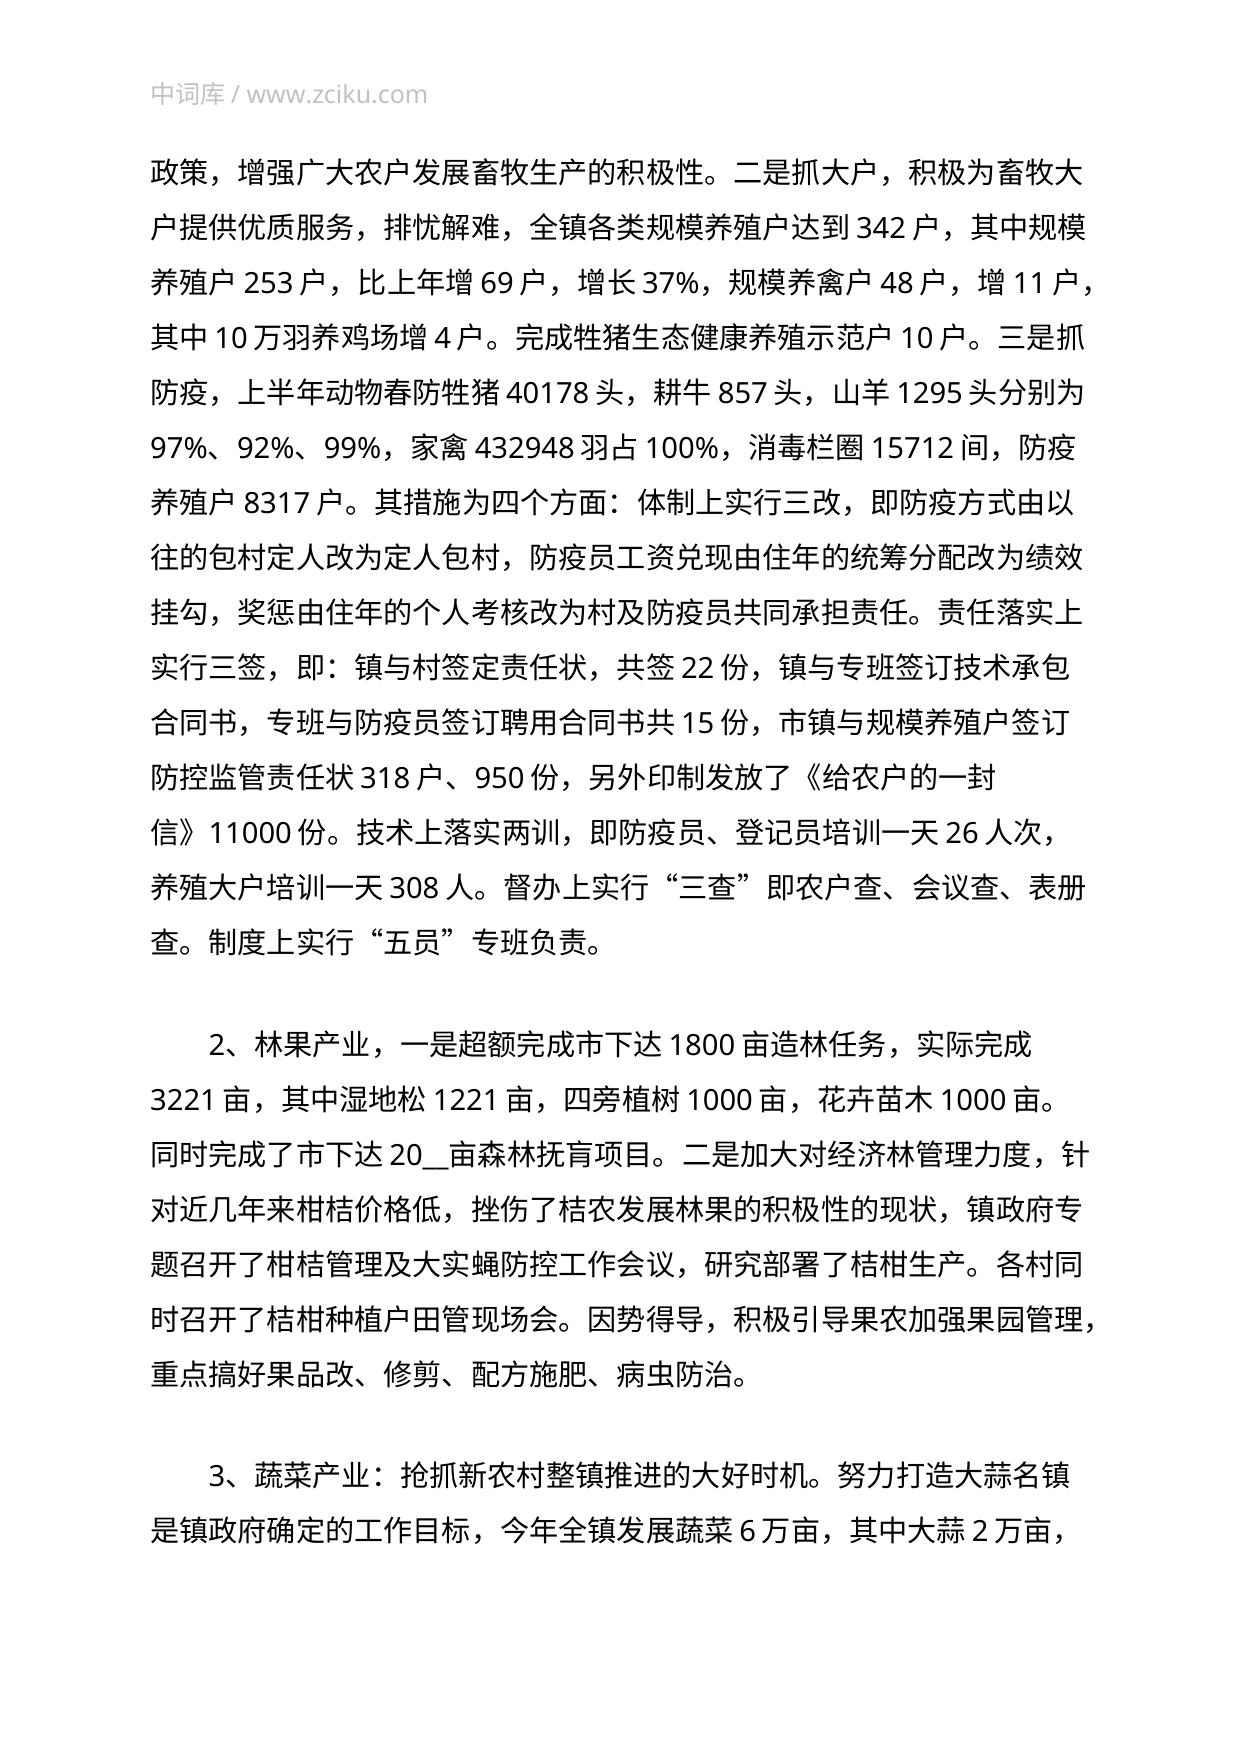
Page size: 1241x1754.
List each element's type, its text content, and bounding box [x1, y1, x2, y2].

text 2、林果产业，一是超额完成市下达1800亩造林任务，实际完成3221亩，其中湿地松1221亩，四旁植树1000亩，花卉苗木1000亩。同时完成了市下达20__亩森林抚肓项目。二是加大对经济林管理力度，针对近几年来柑桔价格低，挫伤了桔农发展林果的积极性的现状，镇政府专题召开了柑桔管理及大实蝇防控工作会议，研究部署了桔柑生产。各村同时召开了桔柑种植户田管现场会。因势得导，积极引导果农加强果园管理，重点搞好果品改、修剪、配方施肥、病虫防治。 [150, 1021, 1090, 1393]
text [150, 150, 1090, 962]
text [150, 1453, 1090, 1550]
